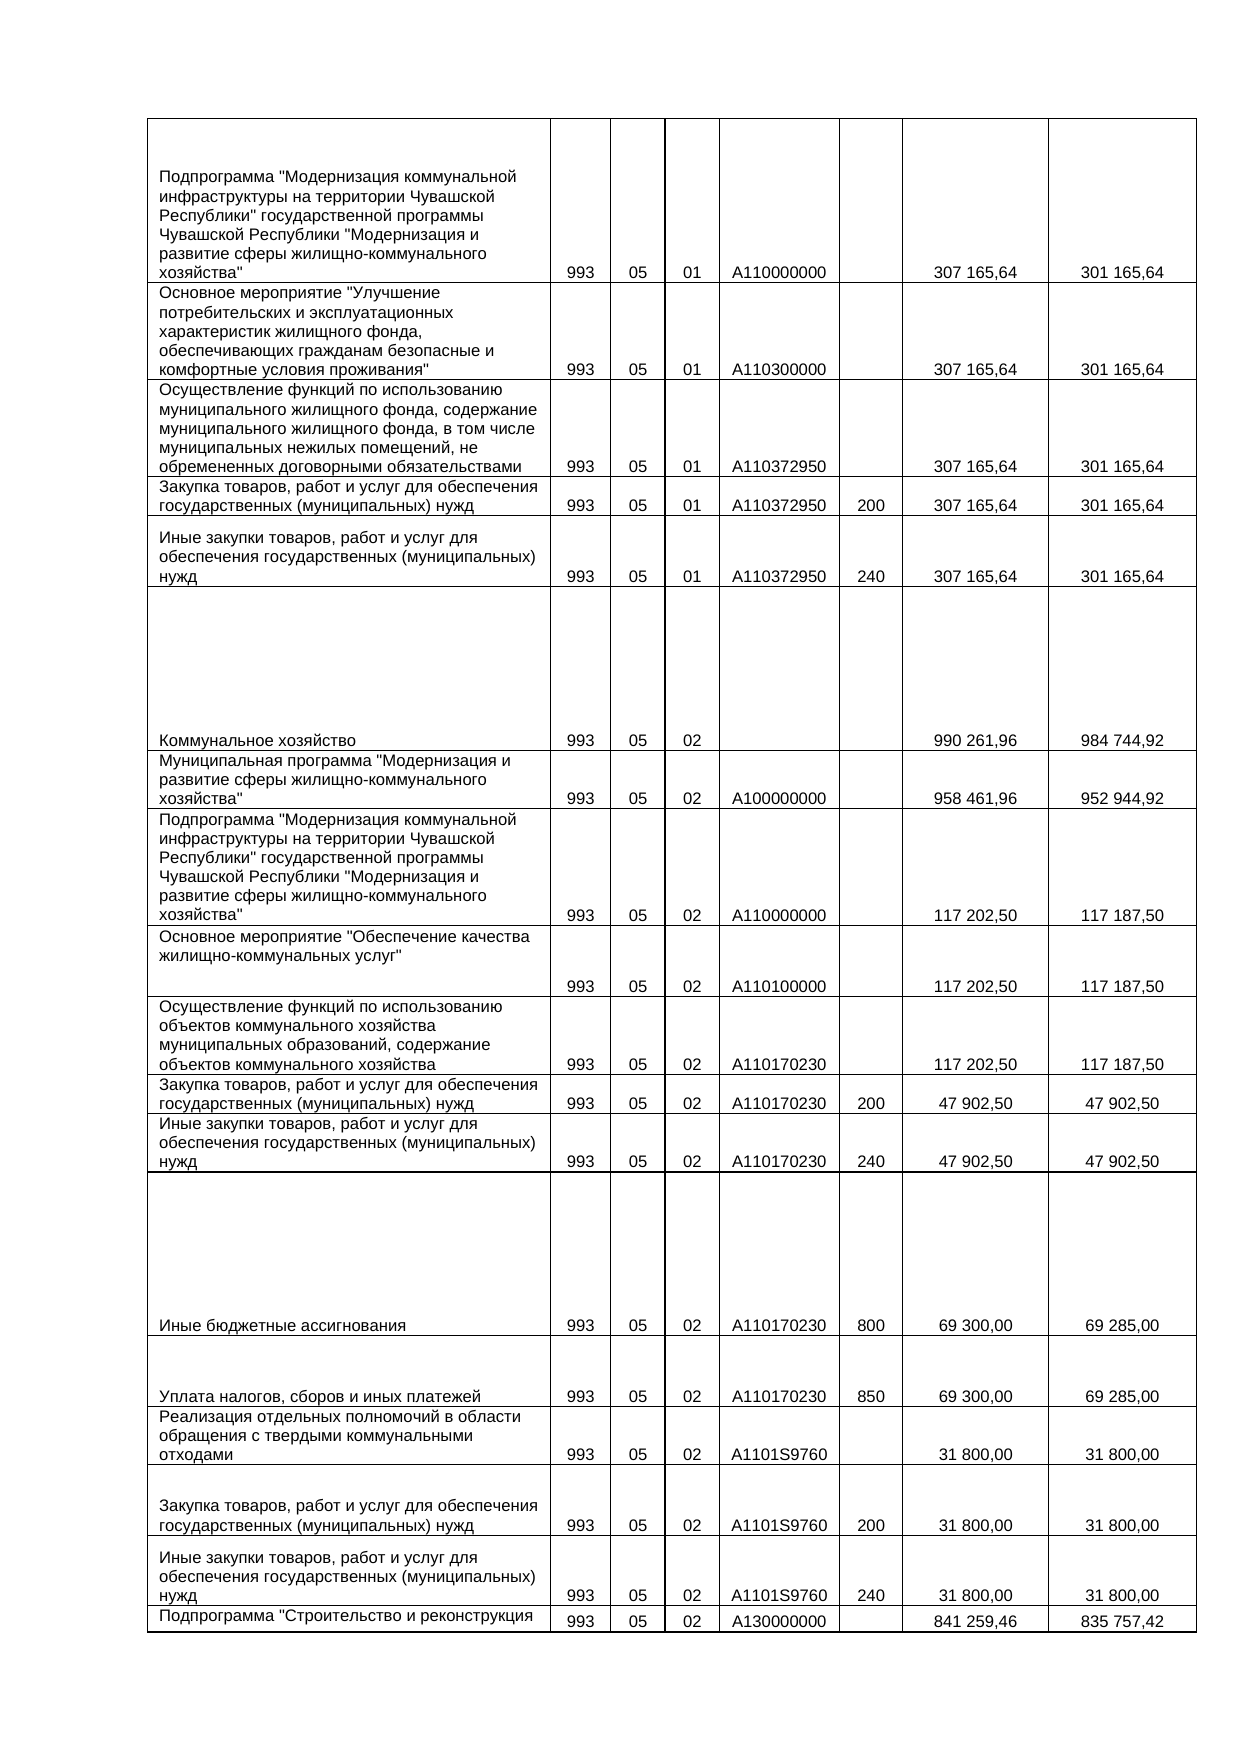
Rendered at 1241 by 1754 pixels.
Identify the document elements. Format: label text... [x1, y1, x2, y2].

table_cell 31 800,00 [903, 1536, 1048, 1605]
table_cell 993 [551, 1173, 610, 1335]
table_cell 307 165,64 [903, 119, 1048, 282]
table_cell [840, 997, 902, 1073]
table_cell 993 [551, 587, 610, 750]
table_cell 835 757,42 [1049, 1606, 1196, 1631]
table_cell Закупка товаров, работ и услуг для обеспечения государственных (муниципальных) нужд [148, 1075, 550, 1113]
table_cell 993 [551, 1465, 610, 1534]
table_cell 05 [611, 1606, 664, 1631]
table_cell [840, 926, 902, 996]
table_cell A130000000 [720, 1606, 839, 1631]
table_cell Муниципальная программа "Модернизация и развитие сферы жилищно-коммунального хозяйства" [148, 751, 550, 808]
table_cell 05 [611, 380, 664, 476]
table_cell 990 261,96 [903, 587, 1048, 750]
table_cell A110170230 [720, 1075, 839, 1113]
table_cell 984 744,92 [1049, 587, 1196, 750]
table_cell [720, 587, 839, 750]
table_cell 02 [666, 1336, 719, 1406]
table_cell 117 187,50 [1049, 997, 1196, 1073]
table_cell 01 [666, 516, 719, 586]
table_cell 05 [611, 997, 664, 1073]
table_cell Реализация отдельных полномочий в области обращения с твердыми коммунальными отходами [148, 1407, 550, 1464]
table_cell 02 [666, 997, 719, 1073]
table_cell 993 [551, 1407, 610, 1464]
table_cell 05 [611, 119, 664, 282]
table_cell 117 187,50 [1049, 809, 1196, 925]
table_cell 117 187,50 [1049, 926, 1196, 996]
table_cell Коммунальное хозяйство [148, 587, 550, 750]
table_cell [840, 283, 902, 379]
table_cell 240 [840, 1114, 902, 1171]
table_cell 301 165,64 [1049, 516, 1196, 586]
table_cell [840, 809, 902, 925]
table_cell 117 202,50 [903, 926, 1048, 996]
table_cell Основное мероприятие "Улучшение потребительских и эксплуатационных характеристик жилищного фонда, обеспечивающих гражданам безопасные и комфортные условия проживания" [148, 283, 550, 379]
table_cell Иные закупки товаров, работ и услуг для обеспечения государственных (муниципальных) нужд [148, 1114, 550, 1171]
table_cell 31 800,00 [1049, 1465, 1196, 1534]
table_cell 301 165,64 [1049, 119, 1196, 282]
table_cell 31 800,00 [1049, 1536, 1196, 1605]
table_cell 993 [551, 809, 610, 925]
table_cell [840, 751, 902, 808]
table_cell A110100000 [720, 926, 839, 996]
table_cell 200 [840, 1075, 902, 1113]
table_cell 307 165,64 [903, 283, 1048, 379]
table_cell A110300000 [720, 283, 839, 379]
table_cell А1101S9760 [720, 1465, 839, 1534]
table_cell Закупка товаров, работ и услуг для обеспечения государственных (муниципальных) нужд [148, 477, 550, 515]
table_cell 02 [666, 809, 719, 925]
table_cell 02 [666, 926, 719, 996]
table_cell Подпрограмма "Модернизация коммунальной инфраструктуры на территории Чувашской Республики" государственной программы Чувашской Республики "Модернизация и развитие сферы жилищно-коммунального хозяйства" [148, 809, 550, 925]
table_cell 31 800,00 [903, 1465, 1048, 1534]
table_cell 05 [611, 1075, 664, 1113]
table_cell 993 [551, 1336, 610, 1406]
table_cell 05 [611, 809, 664, 925]
table_cell 993 [551, 477, 610, 515]
table_cell Осуществление функций по использованию объектов коммунального хозяйства муниципальных образований, содержание объектов коммунального хозяйства [148, 997, 550, 1073]
table_cell A110170230 [720, 1114, 839, 1171]
table_cell 31 800,00 [903, 1407, 1048, 1464]
table_cell 993 [551, 119, 610, 282]
table_cell 993 [551, 283, 610, 379]
table_cell Иные закупки товаров, работ и услуг для обеспечения государственных (муниципальных) нужд [148, 516, 550, 586]
table_cell 02 [666, 751, 719, 808]
table_cell 05 [611, 1407, 664, 1464]
table_cell [840, 380, 902, 476]
table_cell A110372950 [720, 380, 839, 476]
table_cell 02 [666, 1114, 719, 1171]
table_cell A110372950 [720, 477, 839, 515]
table_cell 05 [611, 751, 664, 808]
table_cell [840, 1606, 902, 1631]
table_cell А1101S9760 [720, 1407, 839, 1464]
table_cell 841 259,46 [903, 1606, 1048, 1631]
table_cell А1101S9760 [720, 1536, 839, 1605]
table_cell 307 165,64 [903, 380, 1048, 476]
table_cell 200 [840, 1465, 902, 1534]
table_cell A110170230 [720, 1336, 839, 1406]
table_cell 993 [551, 1606, 610, 1631]
table_cell 05 [611, 1173, 664, 1335]
table_cell 850 [840, 1336, 902, 1406]
table_cell 993 [551, 1536, 610, 1605]
table_cell Подпрограмма "Модернизация коммунальной инфраструктуры на территории Чувашской Республики" государственной программы Чувашской Республики "Модернизация и развитие сферы жилищно-коммунального хозяйства" [148, 119, 550, 282]
table_cell 117 202,50 [903, 809, 1048, 925]
table_cell 31 800,00 [1049, 1407, 1196, 1464]
table_cell Осуществление функций по использованию муниципального жилищного фонда, содержание муниципального жилищного фонда, в том числе муниципальных нежилых помещений, не обремененных договорными обязательствами [148, 380, 550, 476]
table_cell 240 [840, 516, 902, 586]
table_cell 240 [840, 1536, 902, 1605]
table_cell 993 [551, 516, 610, 586]
table_cell 05 [611, 1465, 664, 1534]
table_cell 993 [551, 926, 610, 996]
table_cell 307 165,64 [903, 516, 1048, 586]
table_cell 993 [551, 1114, 610, 1171]
table_cell 952 944,92 [1049, 751, 1196, 808]
table_cell 307 165,64 [903, 477, 1048, 515]
table_cell 01 [666, 477, 719, 515]
table_cell 02 [666, 1173, 719, 1335]
table_cell 05 [611, 1336, 664, 1406]
table_cell 301 165,64 [1049, 380, 1196, 476]
table_cell Основное мероприятие "Обеспечение качества жилищно-коммунальных услуг" [148, 926, 550, 996]
table_cell 01 [666, 283, 719, 379]
table_cell 47 902,50 [903, 1114, 1048, 1171]
table_cell 993 [551, 751, 610, 808]
table_cell 05 [611, 283, 664, 379]
table_cell Иные закупки товаров, работ и услуг для обеспечения государственных (муниципальных) нужд [148, 1536, 550, 1605]
table_cell 47 902,50 [1049, 1114, 1196, 1171]
table_cell A110372950 [720, 516, 839, 586]
table_cell 05 [611, 516, 664, 586]
table_cell 69 300,00 [903, 1173, 1048, 1335]
table_cell 05 [611, 587, 664, 750]
table_cell A100000000 [720, 751, 839, 808]
table_cell 05 [611, 926, 664, 996]
table_cell 02 [666, 1536, 719, 1605]
table_cell 02 [666, 587, 719, 750]
table_cell 301 165,64 [1049, 477, 1196, 515]
table_cell 117 202,50 [903, 997, 1048, 1073]
table_cell 05 [611, 1536, 664, 1605]
table_cell A110170230 [720, 1173, 839, 1335]
table_cell A110000000 [720, 119, 839, 282]
table_cell 01 [666, 380, 719, 476]
table_cell 993 [551, 1075, 610, 1113]
table_cell 01 [666, 119, 719, 282]
table_cell 05 [611, 477, 664, 515]
table_cell [840, 119, 902, 282]
table_cell 200 [840, 477, 902, 515]
table_cell 02 [666, 1465, 719, 1534]
table_cell 47 902,50 [1049, 1075, 1196, 1113]
table_cell 02 [666, 1075, 719, 1113]
table_cell 993 [551, 380, 610, 476]
table_cell 05 [611, 1114, 664, 1171]
table_cell Иные бюджетные ассигнования [148, 1173, 550, 1335]
table_cell 02 [666, 1606, 719, 1631]
table_cell 47 902,50 [903, 1075, 1048, 1113]
table_cell 301 165,64 [1049, 283, 1196, 379]
table_cell 69 285,00 [1049, 1336, 1196, 1406]
table_cell 02 [666, 1407, 719, 1464]
table_cell 800 [840, 1173, 902, 1335]
table_cell Закупка товаров, работ и услуг для обеспечения государственных (муниципальных) нужд [148, 1465, 550, 1534]
table_cell 993 [551, 997, 610, 1073]
table_cell 69 300,00 [903, 1336, 1048, 1406]
table_cell A110170230 [720, 997, 839, 1073]
table_cell A110000000 [720, 809, 839, 925]
table_cell [840, 1407, 902, 1464]
table_cell 69 285,00 [1049, 1173, 1196, 1335]
table_cell Уплата налогов, сборов и иных платежей [148, 1336, 550, 1406]
table_cell [840, 587, 902, 750]
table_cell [148, 1606, 550, 1631]
table_cell 958 461,96 [903, 751, 1048, 808]
